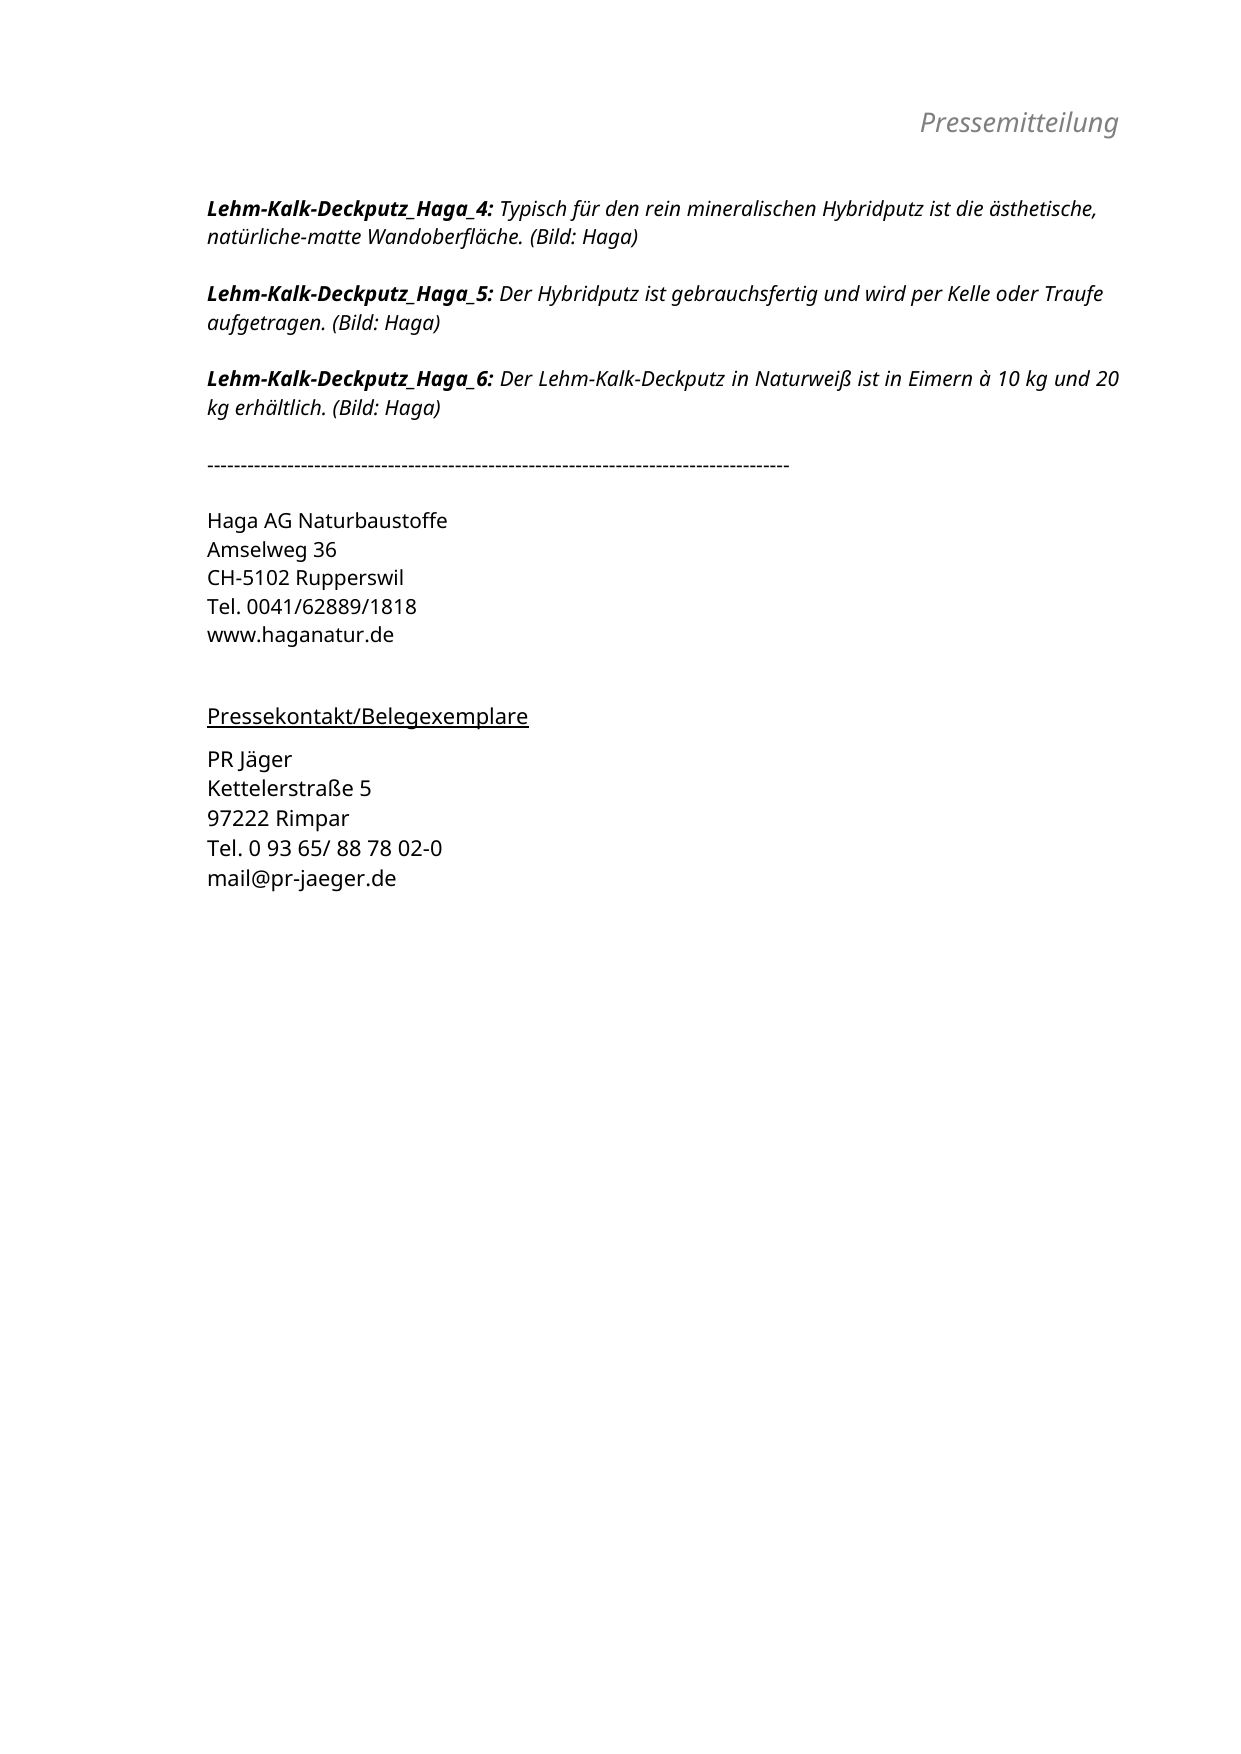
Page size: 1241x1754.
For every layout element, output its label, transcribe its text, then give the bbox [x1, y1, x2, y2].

text www.haganatur.de [207, 620, 1122, 649]
text Pressekontakt/Belegexemplare [207, 701, 1122, 731]
text Amselweg 36 [207, 535, 1122, 563]
text --------------------------------------------------------------------------------------- [207, 450, 1122, 478]
text Tel. 0 93 65/ 88 78 02-0 [207, 833, 1122, 863]
text Lehm-Kalk-Deckputz_Haga_5: Der Hybridputz ist gebrauchsfertig und wird per Kelle oder Traufe aufgetragen. (Bild: Haga) [207, 279, 1122, 336]
text CH-5102 Rupperswil [207, 563, 1122, 592]
text Tel. 0041/62889/1818 [207, 592, 1122, 620]
text Lehm-Kalk-Deckputz_Haga_4: Typisch für den rein mineralischen Hybridputz ist die ästhetische, natürliche-matte Wandoberfläche. (Bild: Haga) [207, 194, 1122, 251]
text PR Jäger [207, 743, 1122, 773]
text mail@pr-jaeger.de [207, 863, 1122, 892]
text Kettelerstraße 5 [207, 773, 1122, 803]
text 97222 Rimpar [207, 803, 1122, 833]
text Lehm-Kalk-Deckputz_Haga_6: Der Lehm-Kalk-Deckputz in Naturweiß ist in Eimern à 10 kg und 20 kg erhältlich. (Bild: Haga) [207, 364, 1122, 421]
text Haga AG Naturbaustoffe [207, 507, 1122, 535]
